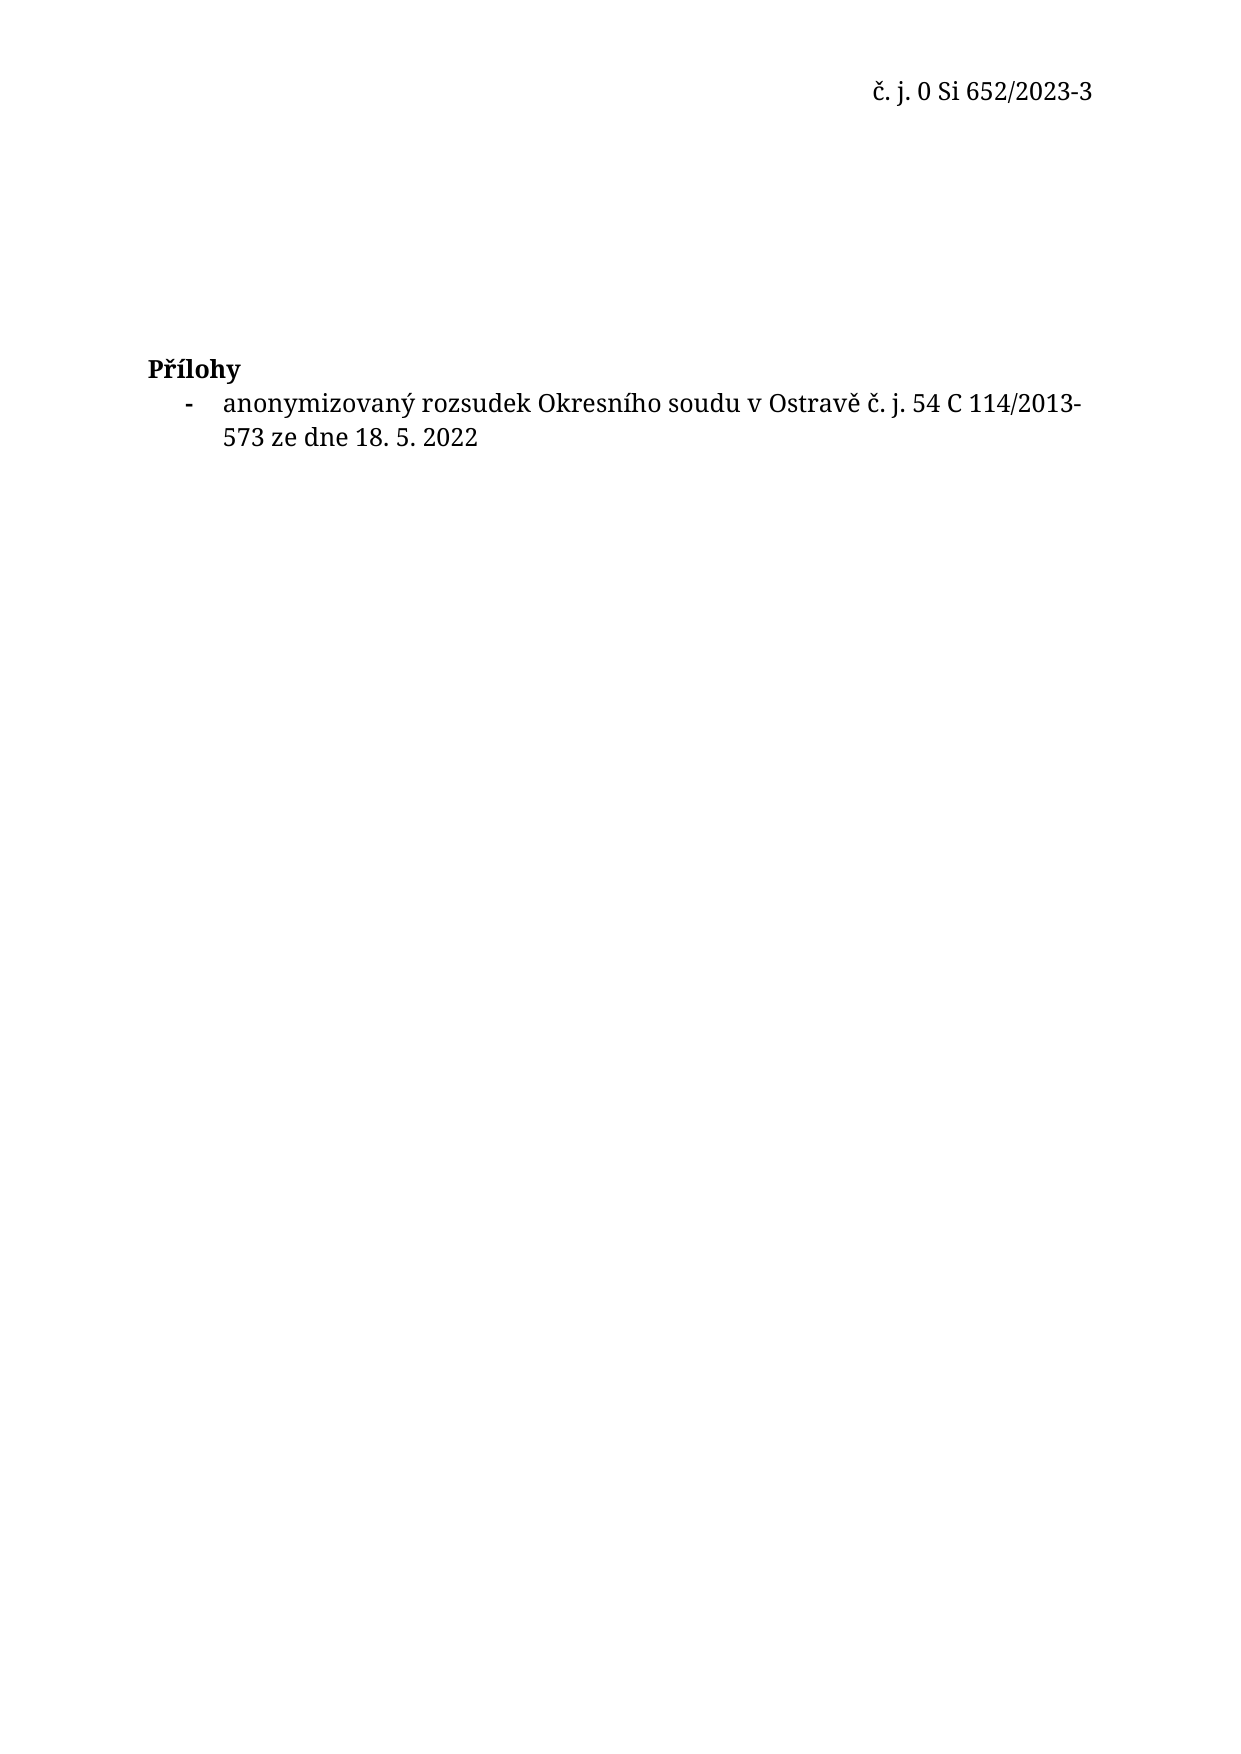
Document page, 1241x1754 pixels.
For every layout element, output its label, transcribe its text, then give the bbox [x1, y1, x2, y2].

text Přílohy [148, 352, 1093, 386]
list anonymizovaný rozsudek Okresního soudu v Ostravě č. j. 54 C 114/2013-573 ze dne 18. 5. 2022 [185, 386, 1093, 454]
